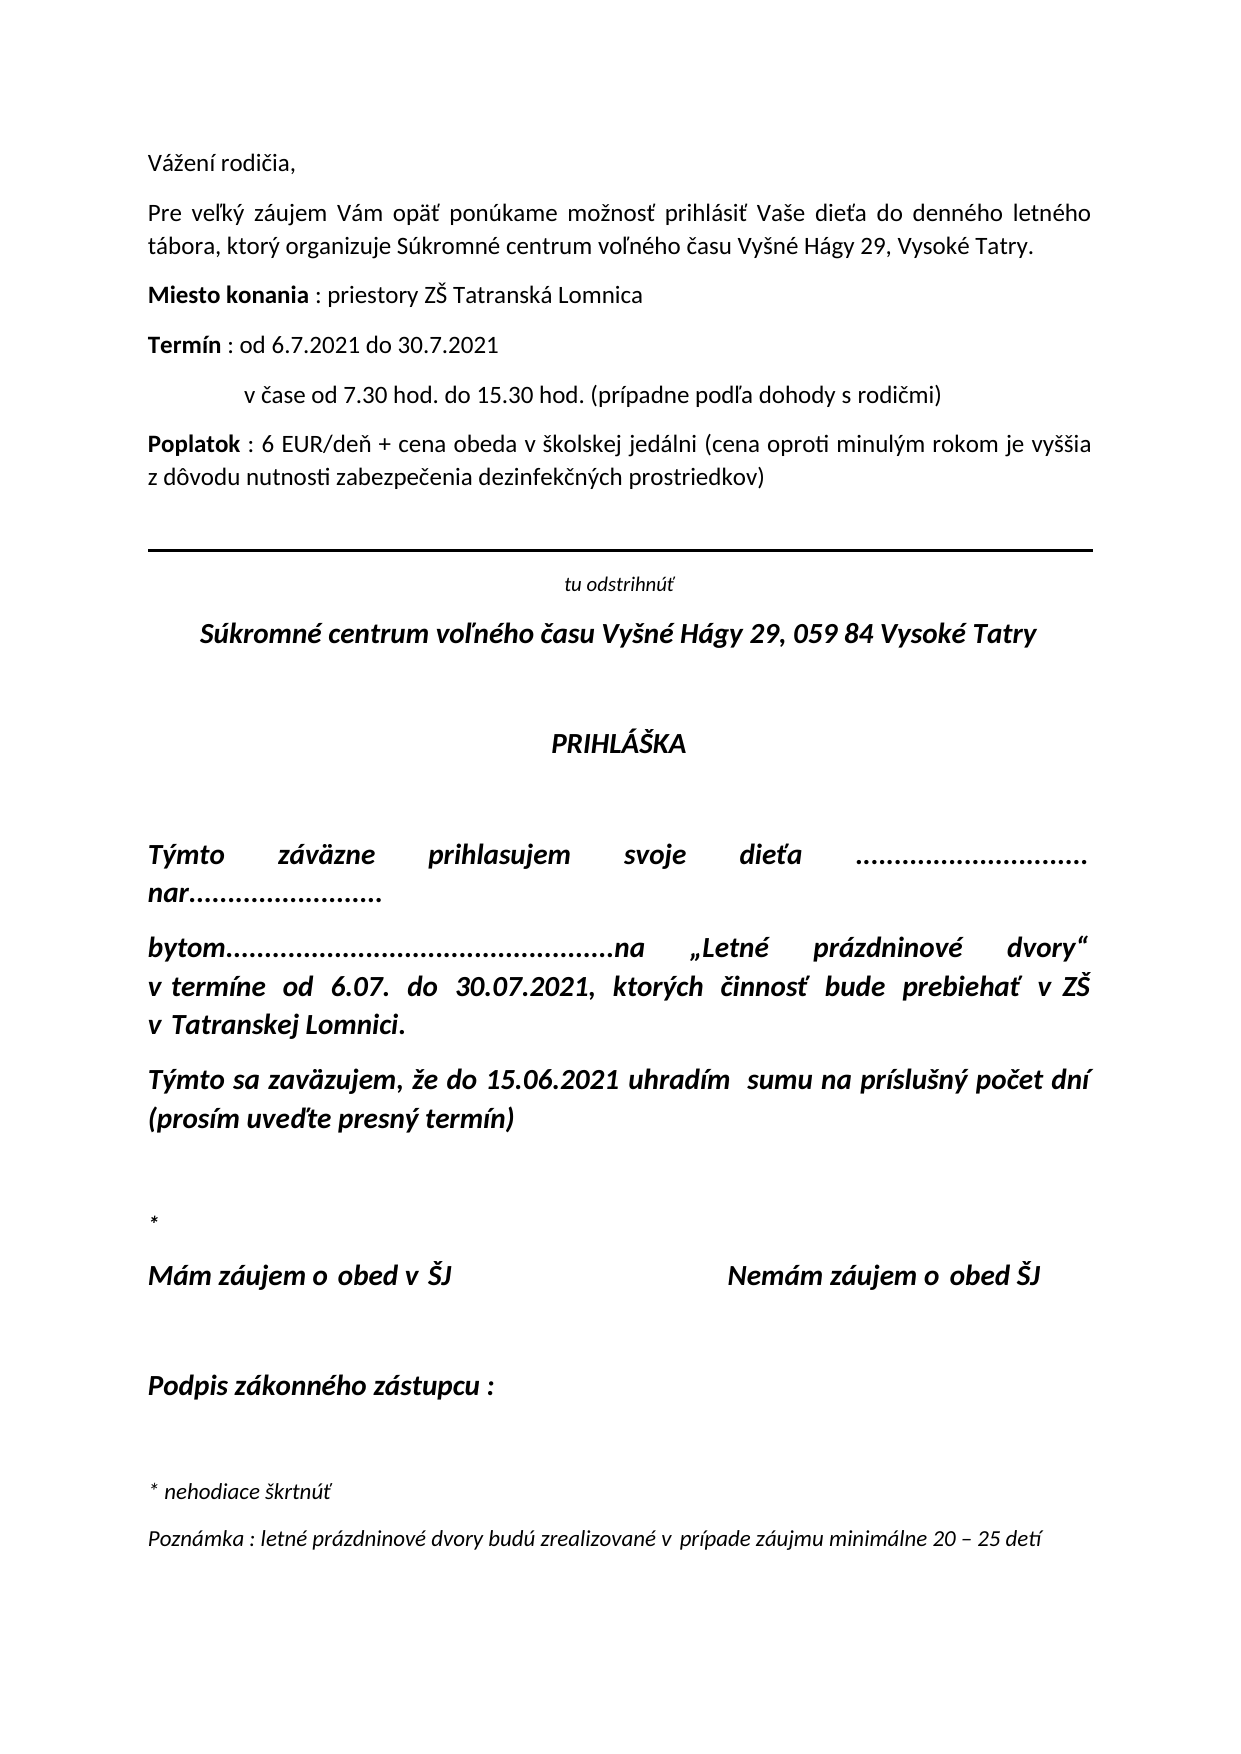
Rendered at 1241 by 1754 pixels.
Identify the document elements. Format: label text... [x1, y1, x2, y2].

text Pre veľký záujem Vám opäť ponúkame možnosť prihlásiť Vaše dieťa do denného letného tábora, ktorý organizuje Súkromné centrum voľného času Vyšné Hágy 29, Vysoké Tatry. [148, 197, 1093, 261]
text Miesto konania : priestory ZŠ Tatranská Lomnica [148, 280, 1093, 310]
text Podpis zákonného zástupcu : [148, 1367, 1093, 1403]
text * [148, 1210, 1093, 1238]
text Poznámka : letné prázdninové dvory budú zrealizované v prípade záujmu minimálne 20 – 25 detí [148, 1524, 1093, 1552]
text PRIHLÁŠKA [148, 726, 1093, 761]
text v čase od 7.30 hod. do 15.30 hod. (prípadne podľa dohody s rodičmi) [148, 379, 1093, 409]
text Súkromné centrum voľného času Vyšné Hágy 29, 059 84 Vysoké Tatry [148, 615, 1093, 651]
text bytom..................................................na „Letné prázdninové dvory“ v termíne od 6.07. do 30.07.2021, ktorých činnosť bude prebiehať v ZŠ v Tatranskej Lomnici. [148, 929, 1093, 1042]
text Poplatok : 6 EUR/deň + cena obeda v školskej jedálni (cena oproti minulým rokom je vyššia z dôvodu nutnosti zabezpečenia dezinfekčných prostriedkov) [148, 428, 1093, 492]
text Mám záujem o obed v ŠJ Nemám záujem o obed ŠJ [148, 1257, 1093, 1292]
text Týmto sa zaväzujem, že do 15.06.2021 uhradím sumu na príslušný počet dní (prosím uveďte presný termín) [148, 1061, 1093, 1135]
text tu odstrihnúť [148, 571, 1093, 597]
text Týmto záväzne prihlasujem svoje dieťa .............................. nar......................... [148, 836, 1093, 910]
text Vážení rodičia, [148, 148, 1093, 178]
text Termín : od 6.7.2021 do 30.7.2021 [148, 329, 1093, 360]
text * nehodiace škrtnúť [148, 1477, 1093, 1505]
